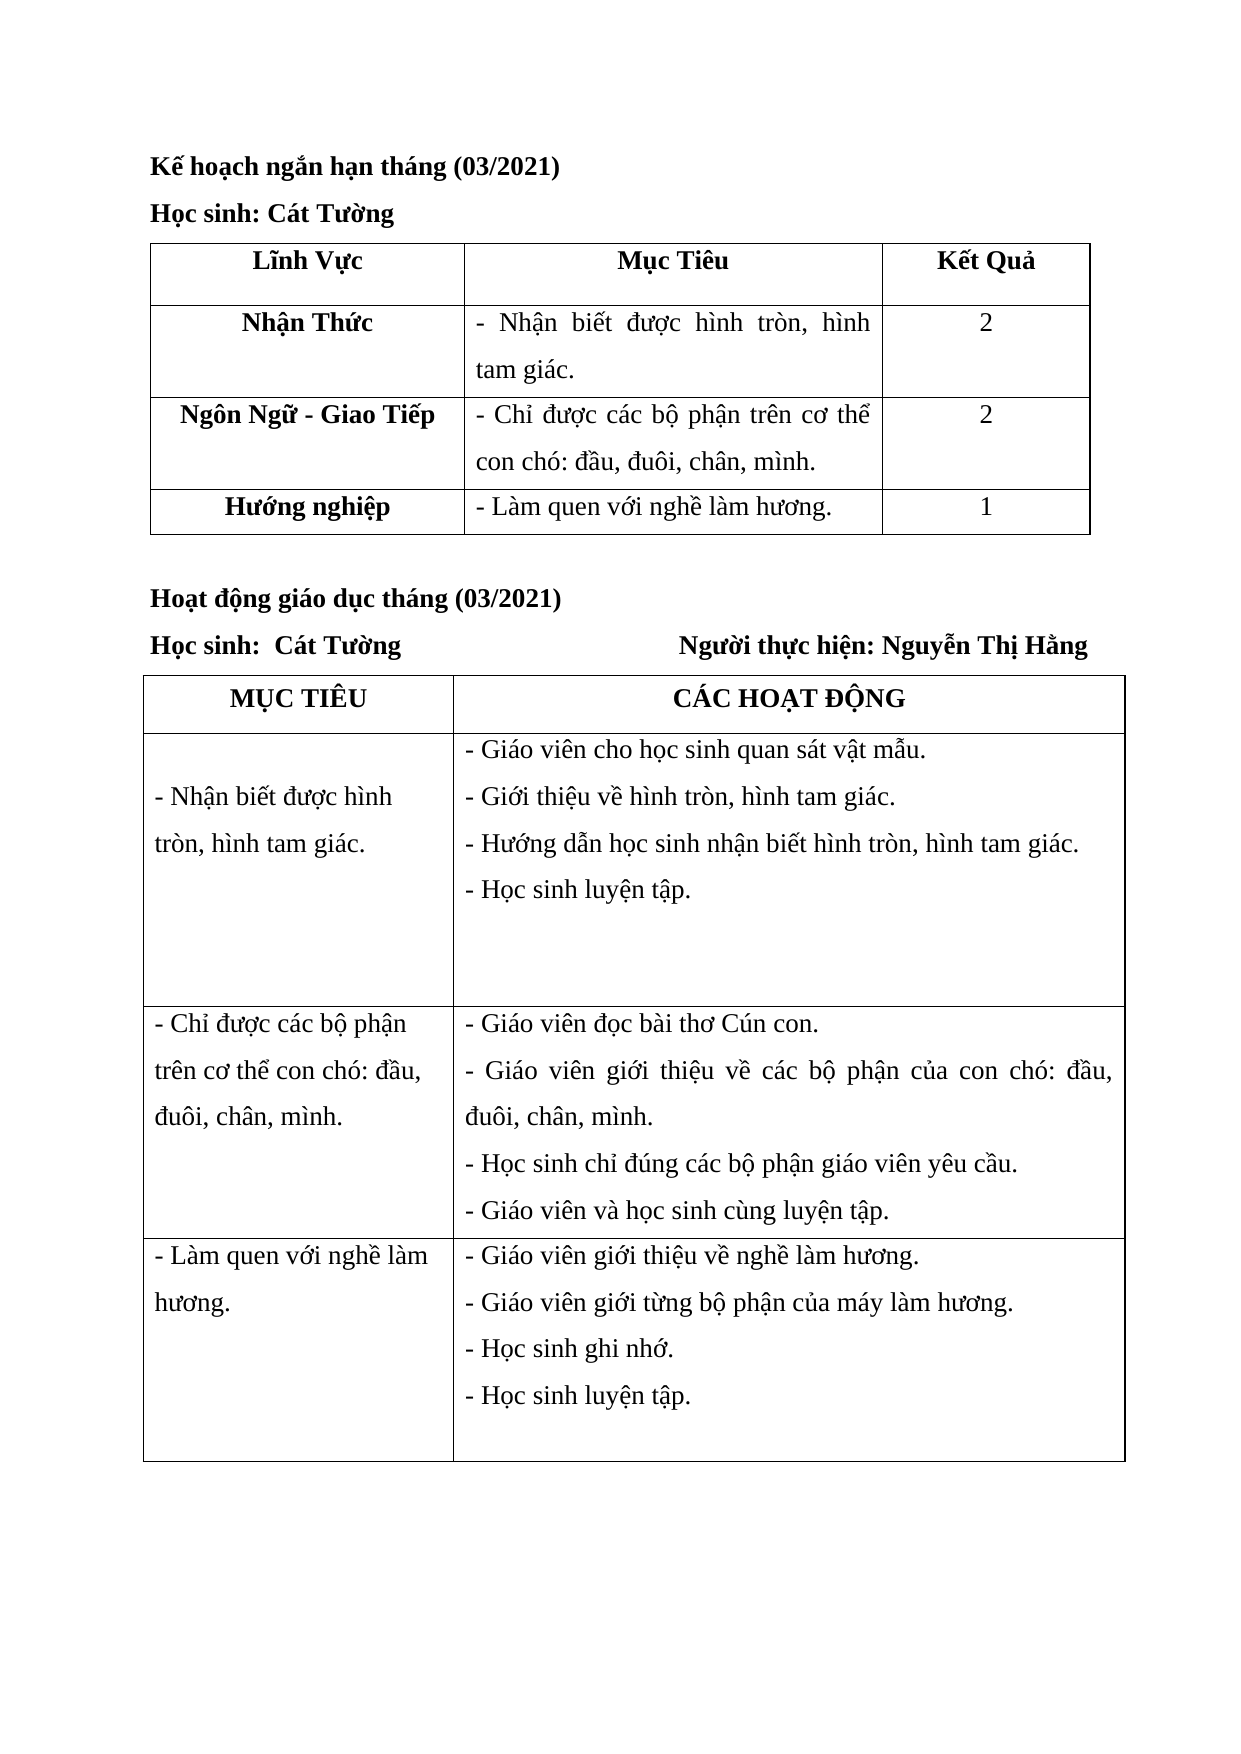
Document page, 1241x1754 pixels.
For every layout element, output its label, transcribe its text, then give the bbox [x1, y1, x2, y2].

text Kế hoạch ngắn hạn tháng (03/2021) [150, 150, 1090, 181]
table_cell - Làm quen với nghề làm hương. [144, 1239, 453, 1461]
table_cell - Làm quen với nghề làm hương. [465, 490, 882, 534]
table_header CÁC HOẠT ĐỘNG [454, 676, 1124, 732]
text Học sinh: Cát Tường Người thực hiện: Nguyễn Thị Hằng [150, 629, 1090, 660]
table_cell - Nhận biết được hình tròn, hình tam giác. [144, 734, 453, 1006]
table_cell Hướng nghiệp [151, 490, 464, 534]
table_cell 2 [883, 306, 1089, 397]
text Hoạt động giáo dục tháng (03/2021) [150, 582, 1090, 613]
table_cell - Giáo viên đọc bài thơ Cún con. - Giáo viên giới thiệu về các bộ phận của con chó: đầu, đuôi, chân, mình. - Học sinh chỉ đúng các bộ phận giáo viên yêu cầu. - Giáo viên và học sinh cùng luyện tập. [454, 1007, 1124, 1238]
table_cell - Giáo viên giới thiệu về nghề làm hương. - Giáo viên giới từng bộ phận của máy làm hương. - Học sinh ghi nhớ. - Học sinh luyện tập. [454, 1239, 1124, 1461]
table_header MỤC TIÊU [144, 676, 453, 732]
table_header Kết Quả [883, 244, 1089, 305]
text Học sinh: Cát Tường [150, 197, 1090, 228]
table_cell 2 [883, 398, 1089, 489]
table_cell Ngôn Ngữ - Giao Tiếp [151, 398, 464, 489]
table_cell - Chỉ được các bộ phận trên cơ thể con chó: đầu, đuôi, chân, mình. [465, 398, 882, 489]
table_cell - Nhận biết được hình tròn, hình tam giác. [465, 306, 882, 397]
table_cell - Chỉ được các bộ phận trên cơ thể con chó: đầu, đuôi, chân, mình. [144, 1007, 453, 1238]
table_header Mục Tiêu [465, 244, 882, 305]
table_header Lĩnh Vực [151, 244, 464, 305]
table_cell Nhận Thức [151, 306, 464, 397]
table_cell 1 [883, 490, 1089, 534]
table_cell - Giáo viên cho học sinh quan sát vật mẫu. - Giới thiệu về hình tròn, hình tam giác. - Hướng dẫn học sinh nhận biết hình tròn, hình tam giác. - Học sinh luyện tập. [454, 734, 1124, 1006]
